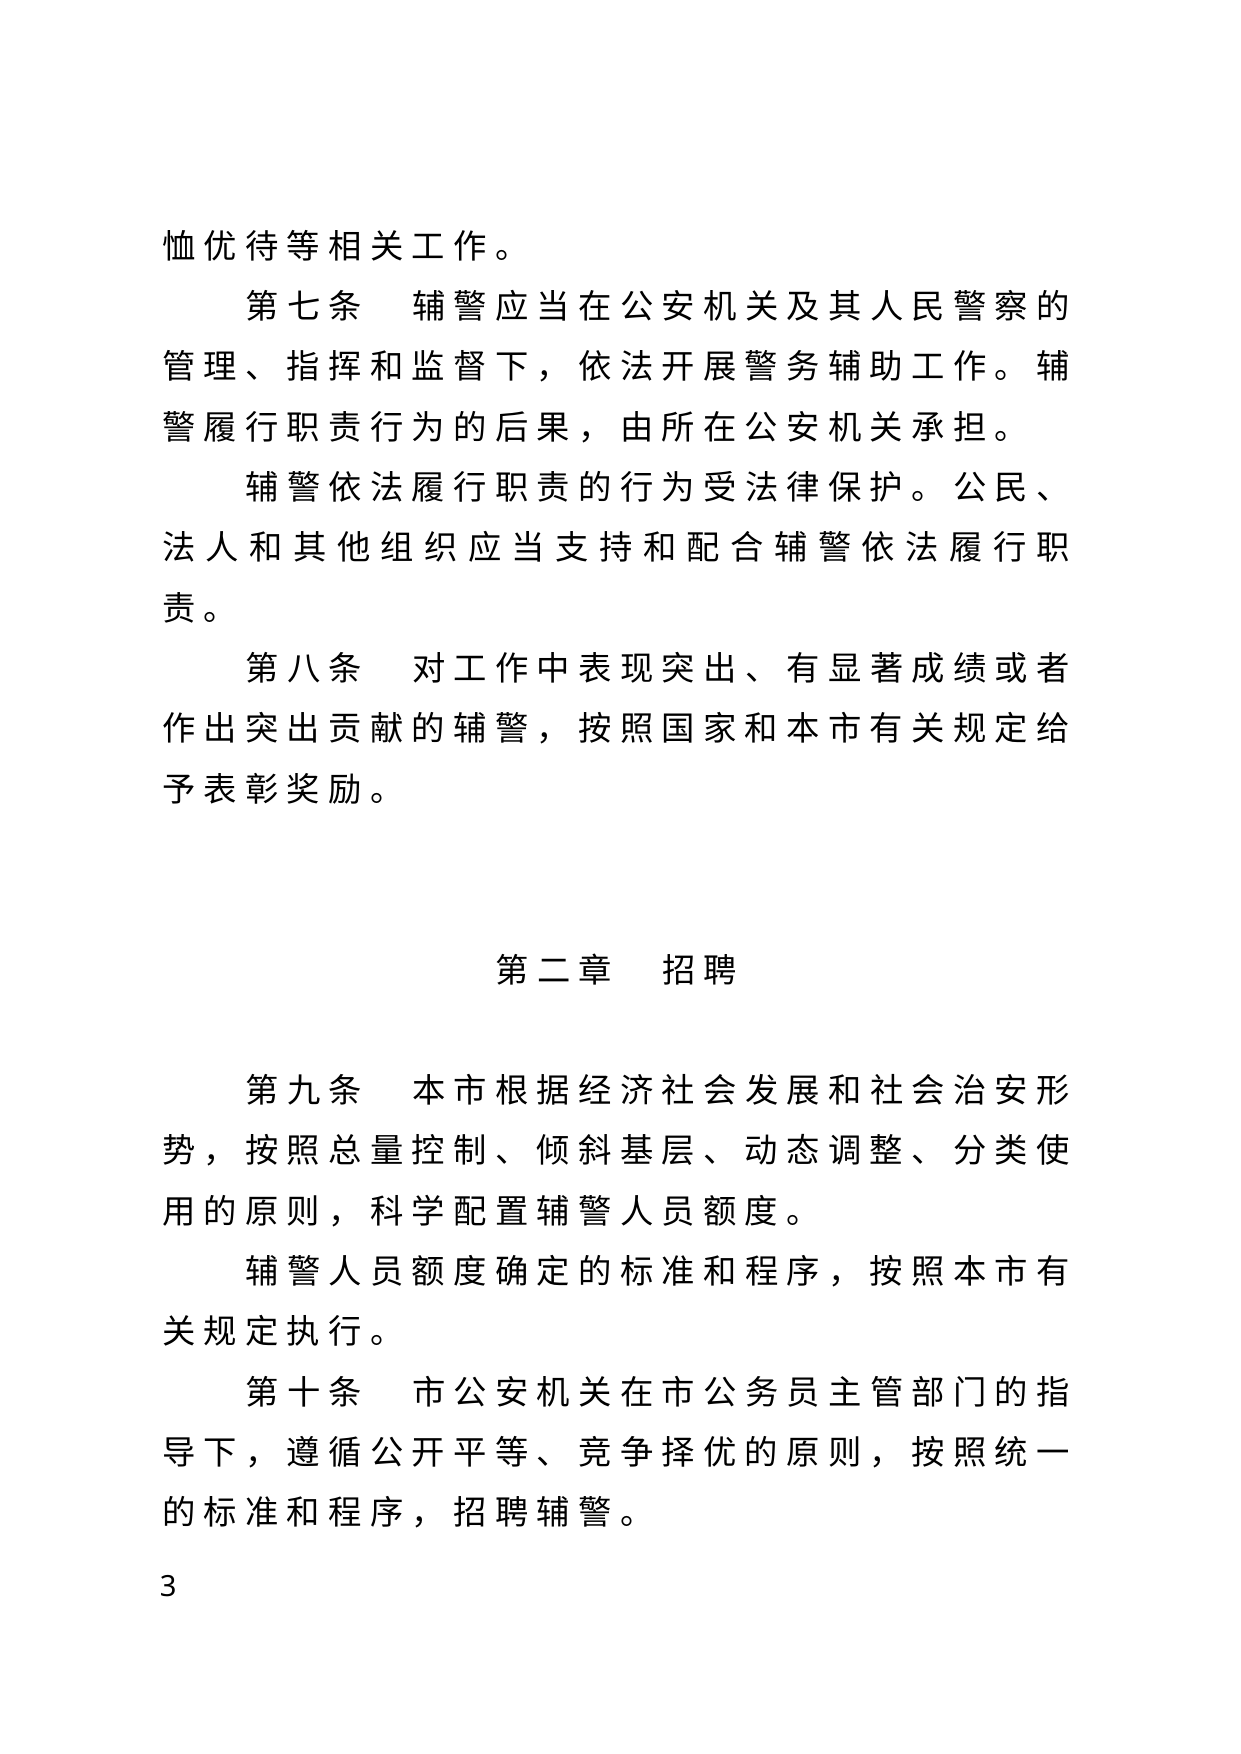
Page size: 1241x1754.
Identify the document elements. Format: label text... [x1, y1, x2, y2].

text 辅警人员额度确定的标准和程序，按照本市有关规定执行。 [162, 1239, 1078, 1359]
text 第十条 市公安机关在市公务员主管部门的指导下，遵循公开平等、竞争择优的原则，按照统一的标准和程序，招聘辅警。 [162, 1359, 1078, 1540]
text 辅警依法履行职责的行为受法律保护。公民、法人和其他组织应当支持和配合辅警依法履行职责。 [162, 455, 1078, 636]
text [162, 213, 1078, 274]
list 第八条 对工作中表现突出、有显著成绩或者作出突出贡献的辅警，按照国家和本市有关规定给予表彰奖励。 [162, 636, 1078, 817]
text 第七条 辅警应当在公安机关及其人民警察的管理、指挥和监督下，依法开展警务辅助工作。辅警履行职责行为的后果，由所在公安机关承担。 [162, 274, 1078, 455]
text 第二章 招聘 [162, 937, 1078, 998]
text 第九条 本市根据经济社会发展和社会治安形势，按照总量控制、倾斜基层、动态调整、分类使用的原则，科学配置辅警人员额度。 [162, 1058, 1078, 1239]
